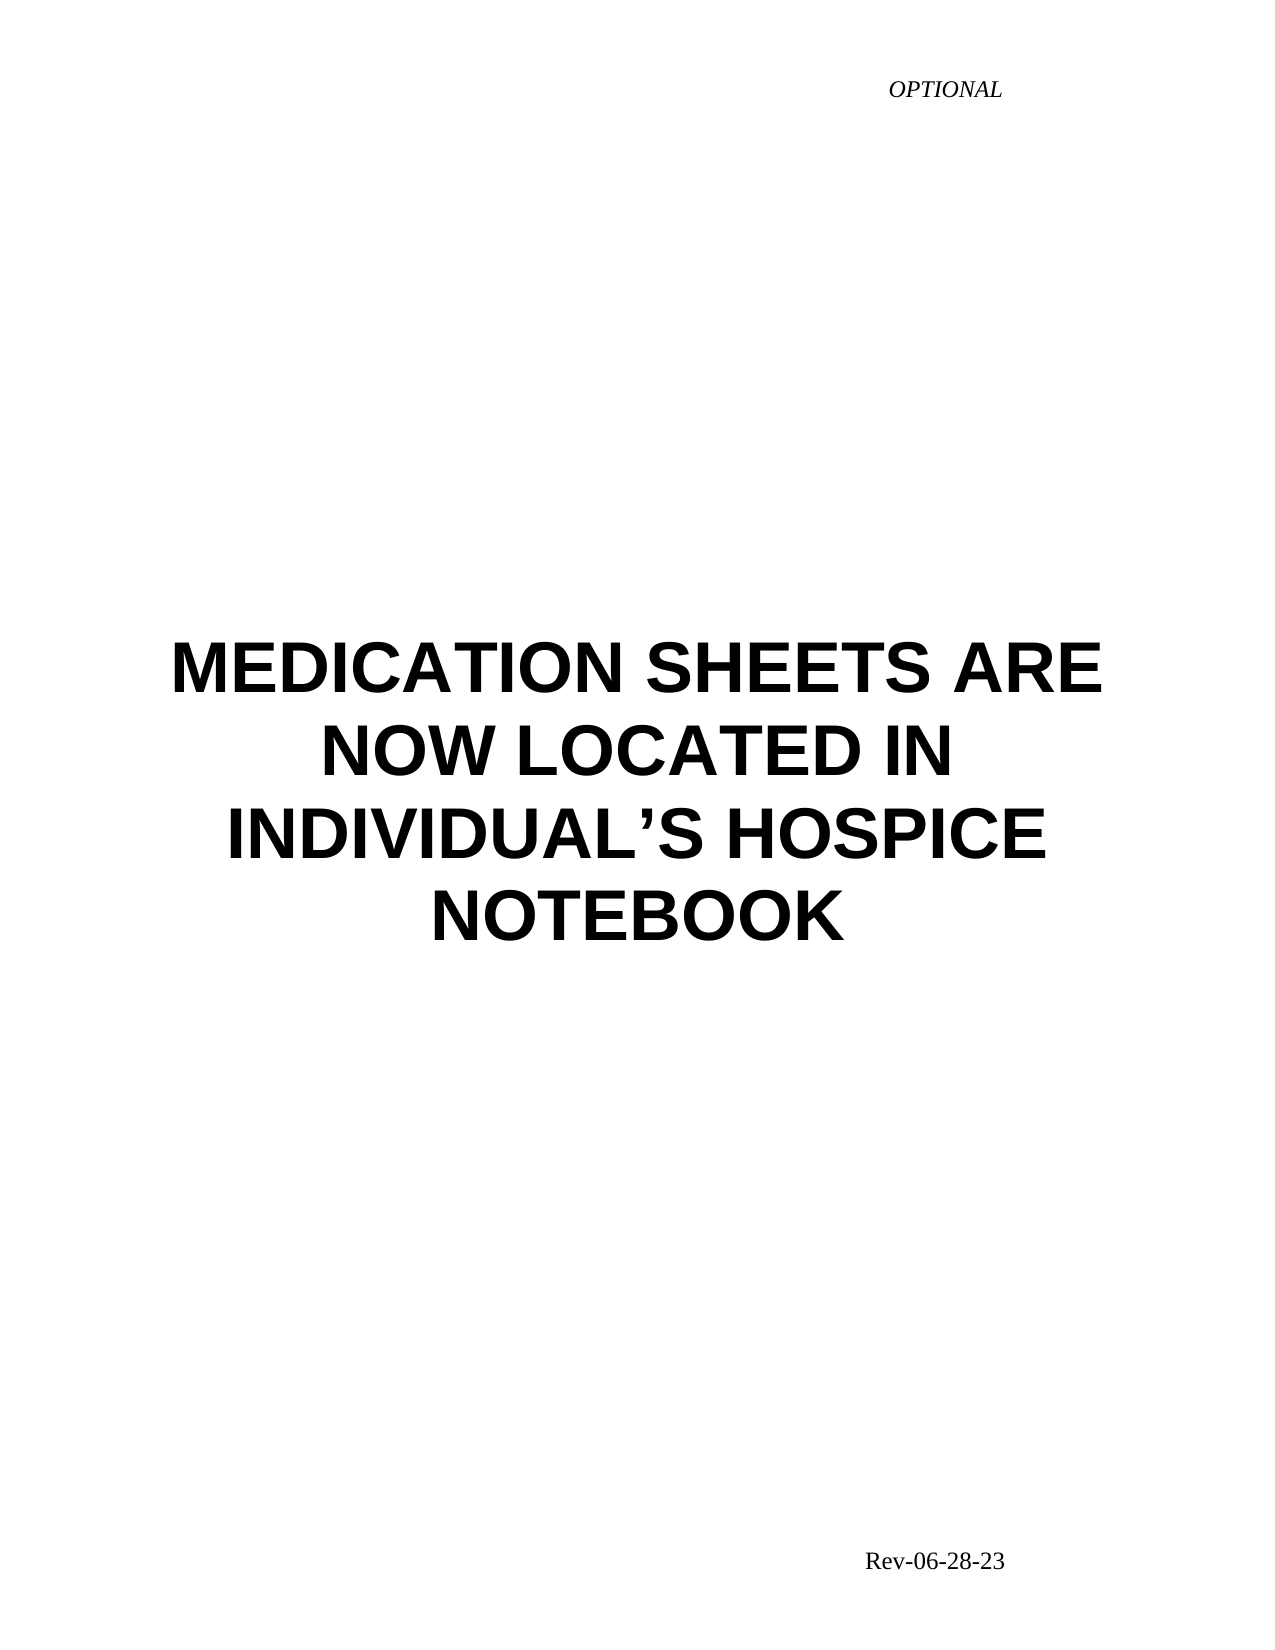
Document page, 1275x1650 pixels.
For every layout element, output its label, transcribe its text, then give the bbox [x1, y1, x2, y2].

text MEDICATION SHEETS ARE NOW LOCATED IN INDIVIDUAL’S HOSPICE NOTEBOOK [105, 625, 1170, 956]
